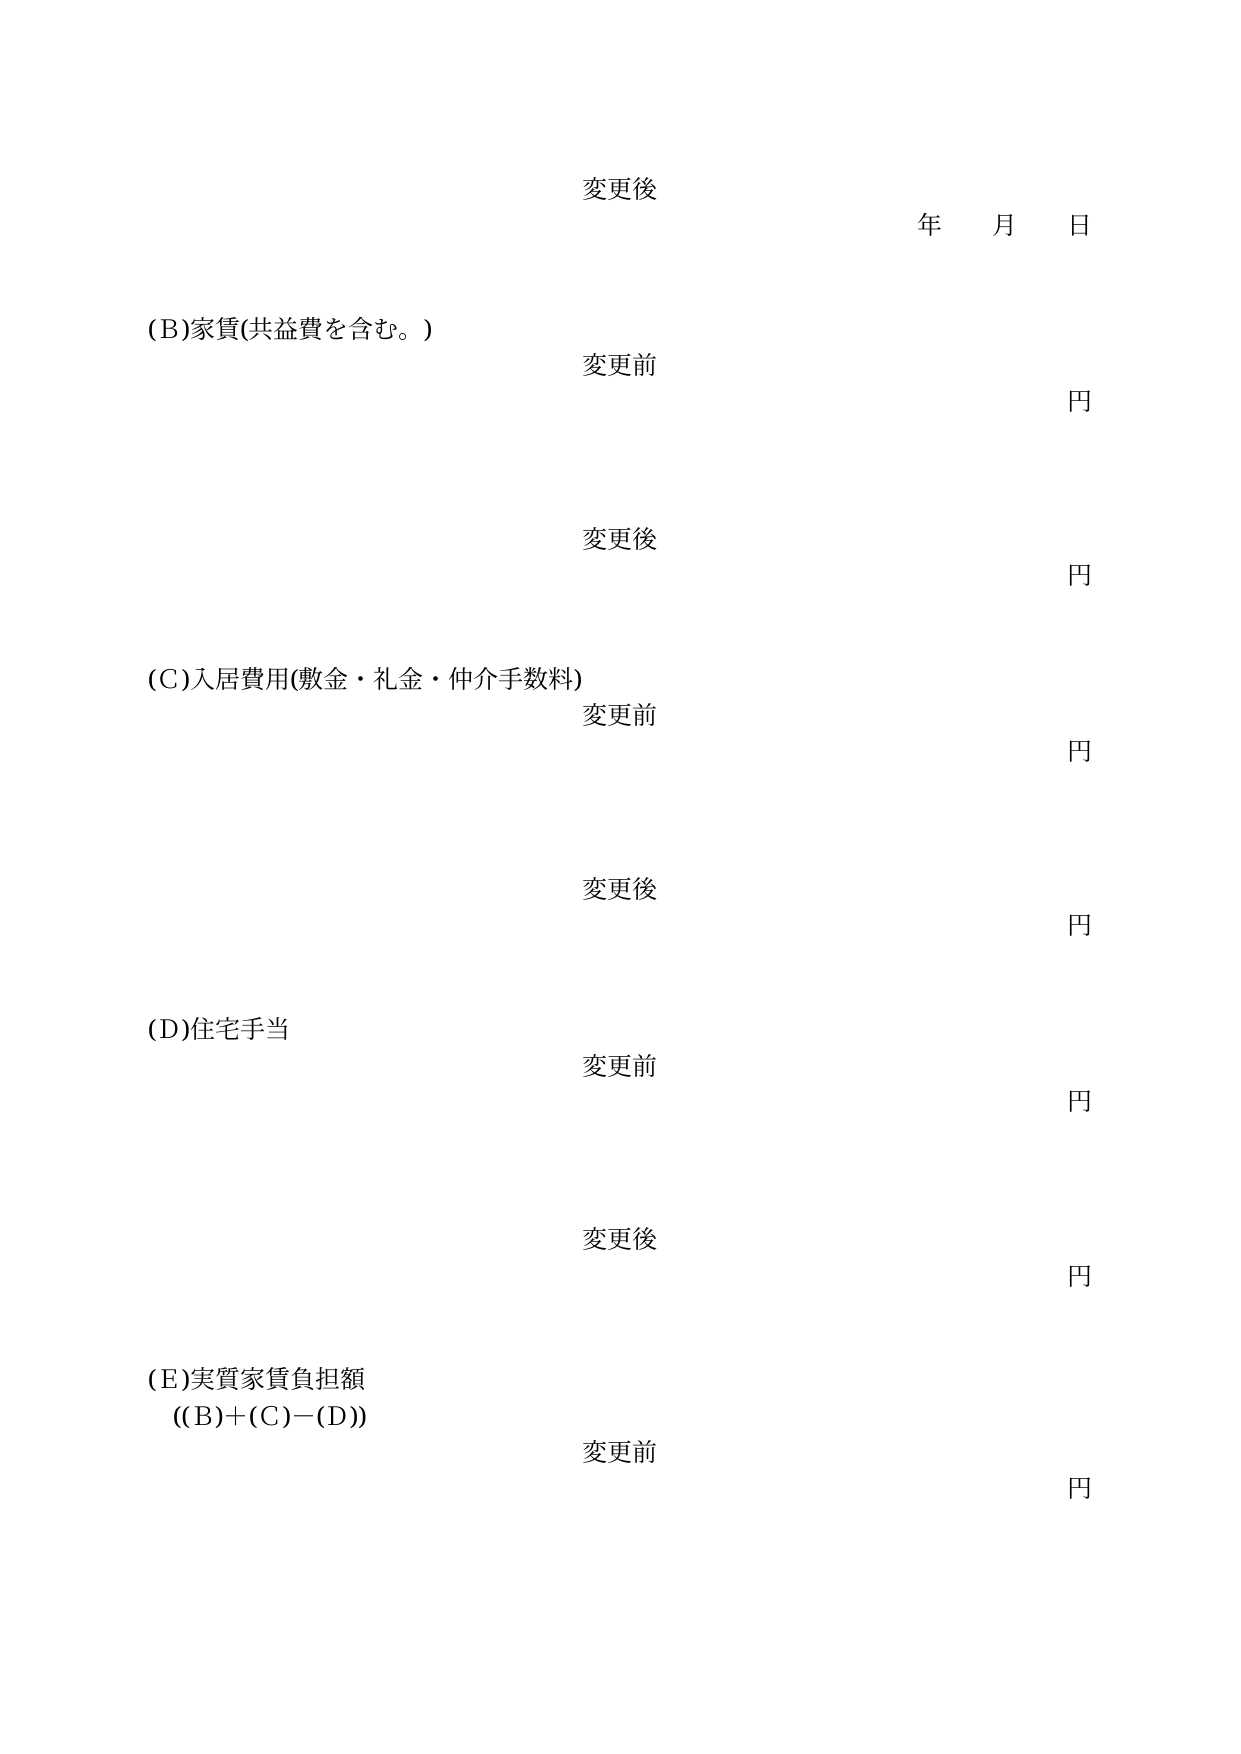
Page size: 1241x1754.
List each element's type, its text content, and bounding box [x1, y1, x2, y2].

text ((Ｂ)＋(Ｃ)－(Ｄ)) [148, 1396, 1091, 1432]
text 年 月 日 [148, 206, 1092, 242]
text (Ｅ)実質家賃負担額 [148, 1360, 1092, 1396]
text 円 [148, 382, 1092, 418]
text 円 [148, 732, 1092, 768]
text 変更前 [148, 346, 1092, 382]
text 円 [148, 556, 1092, 592]
text 変更前 [148, 1432, 1092, 1468]
text (Ｃ)入居費用(敷金・礼金・仲介手数料) [148, 660, 1092, 696]
text 円 [148, 906, 1092, 942]
text (Ｂ)家賃(共益費を含む。) [148, 310, 1092, 346]
text (Ｄ)住宅手当 [148, 1010, 1092, 1046]
text 変更後 [148, 520, 1092, 556]
text 円 [148, 1256, 1092, 1292]
text 変更後 [148, 870, 1092, 906]
text 変更前 [148, 696, 1092, 732]
text 変更後 [148, 170, 1092, 206]
text 円 [148, 1468, 1092, 1504]
text 変更後 [148, 1220, 1092, 1256]
text 円 [148, 1082, 1092, 1118]
text 変更前 [148, 1046, 1092, 1082]
